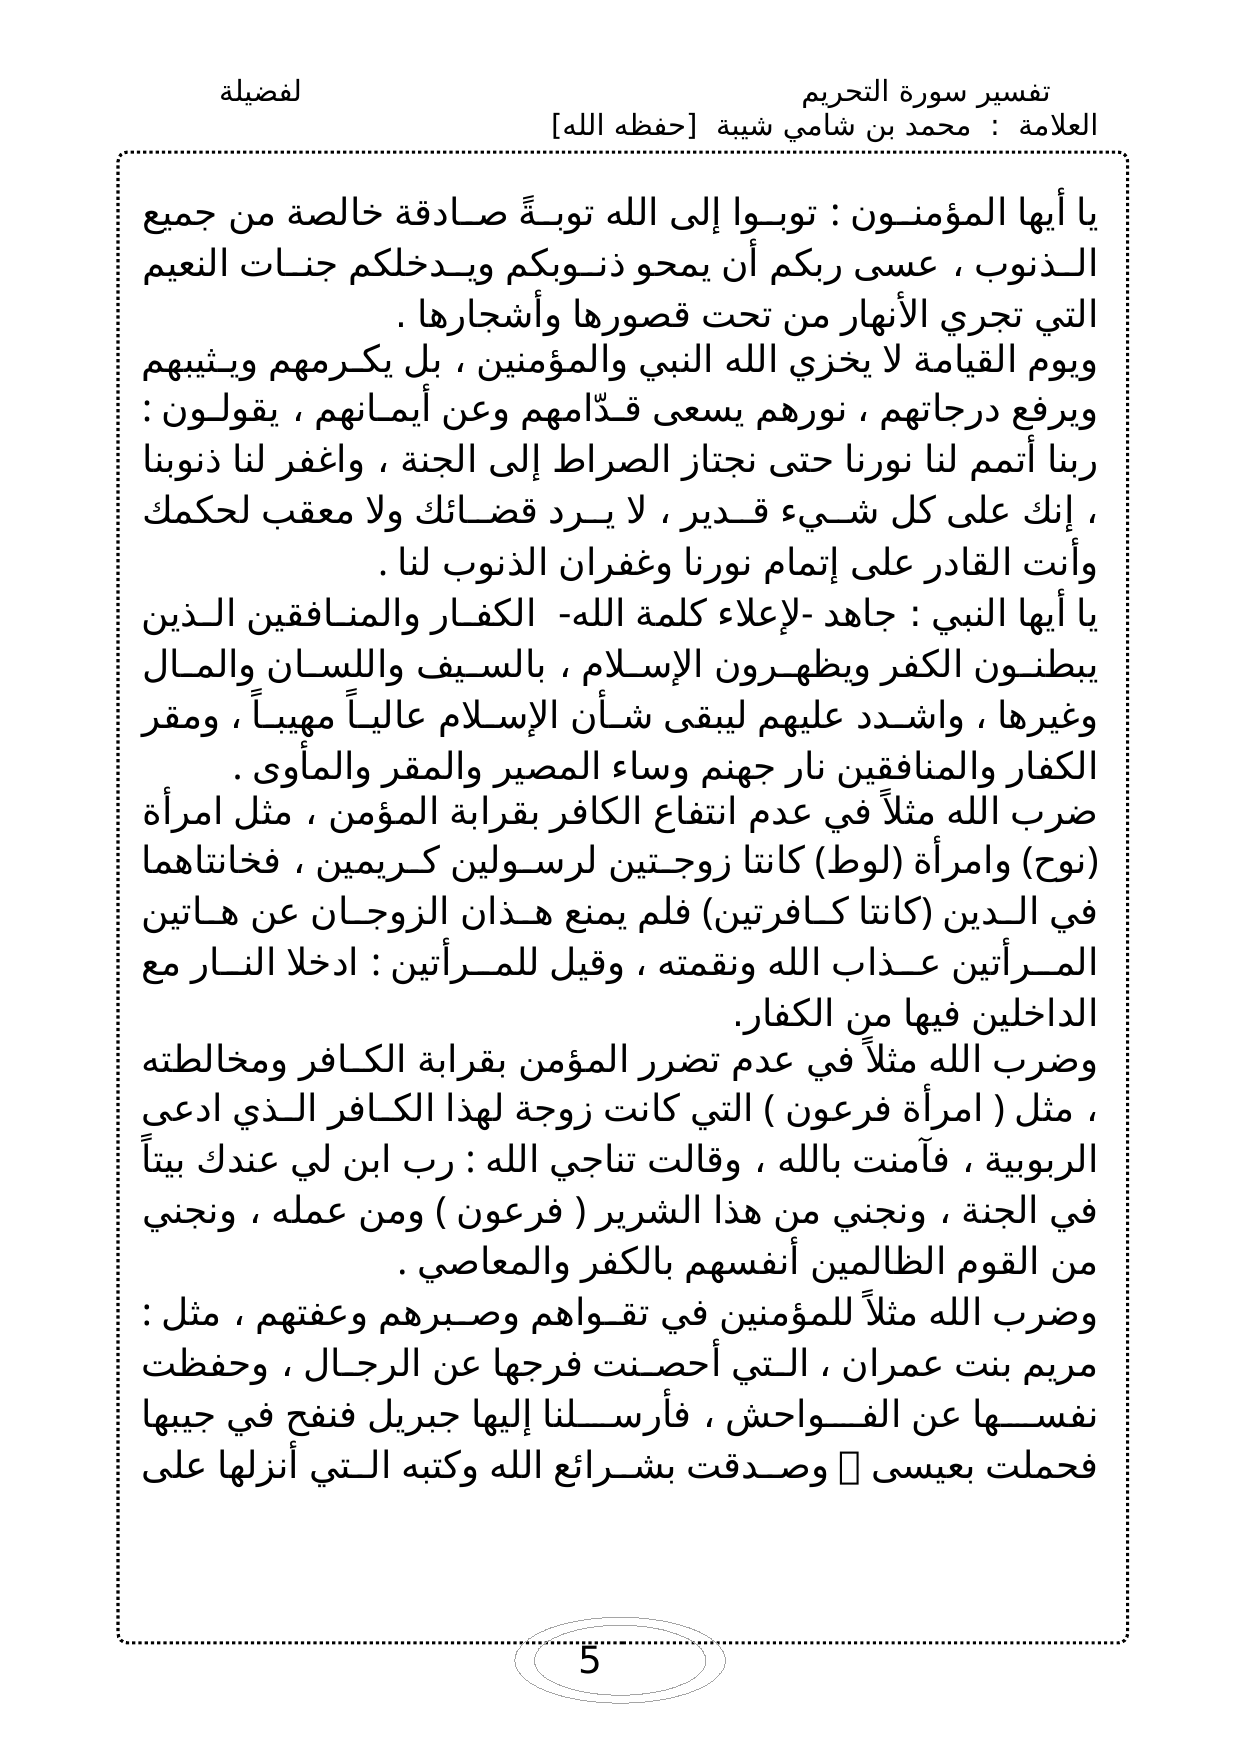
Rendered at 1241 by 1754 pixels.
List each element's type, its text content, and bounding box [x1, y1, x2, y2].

text يا أيها المؤمنون : توبوا إلى الله توبةً صادقة خالصة من جميع الذنوب ، عسى ربكم أن يمحو ذنوبكم ويدخلكم جنات النعيم التي تجري الأنهار من تحت قصورها وأشجارها . [142, 185, 1098, 338]
text ضرب الله مثلاً في عدم انتفاع الكافر بقرابة المؤمن ، مثل امرأة (نوح) وامرأة (لوط) كانتا زوجتين لرسولين كريمين ، فخانتاهما في الدين (كانتا كافرتين) فلم يمنع هذان الزوجان عن هاتين المرأتين عذاب الله ونقمته ، وقيل للمرأتين : ادخلا النار مع الداخلين فيها من الكفار. [142, 790, 1098, 1038]
text ويوم القيامة لا يخزي الله النبي والمؤمنين ، بل يكرمهم ويثيبهم ويرفع درجاتهم ، نورهم يسعى قدّامهم وعن أيمانهم ، يقولون : ربنا أتمم لنا نورنا حتى نجتاز الصراط إلى الجنة ، واغفر لنا ذنوبنا ، إنك على كل شيء قدير ، لا يرد قضائك ولا معقب لحكمك وأنت القادر على إتمام نورنا وغفران الذنوب لنا . [142, 338, 1098, 586]
text يا أيها النبي : جاهد -لإعلاء كلمة الله- الكفار والمنافقين الذين يبطنون الكفر ويظهرون الإسلام ، بالسيف واللسان والمال وغيرها ، واشدد عليهم ليبقى شأن الإسلام عالياً مهيباً ، ومقر الكفار والمنافقين نار جهنم وساء المصير والمقر والمأوى . [142, 586, 1098, 790]
text وضرب الله مثلاً في عدم تضرر المؤمن بقرابة الكافر ومخالطته ، مثل ( امرأة فرعون ) التي كانت زوجة لهذا الكافر الذي ادعى الربوبية ، فآمنت بالله ، وقالت تناجي الله : رب ابن لي عندك بيتاً في الجنة ، ونجني من هذا الشرير ( فرعون ) ومن عمله ، ونجني من القوم الظالمين أنفسهم بالكفر والمعاصي . [142, 1038, 1098, 1286]
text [142, 1286, 1098, 1490]
